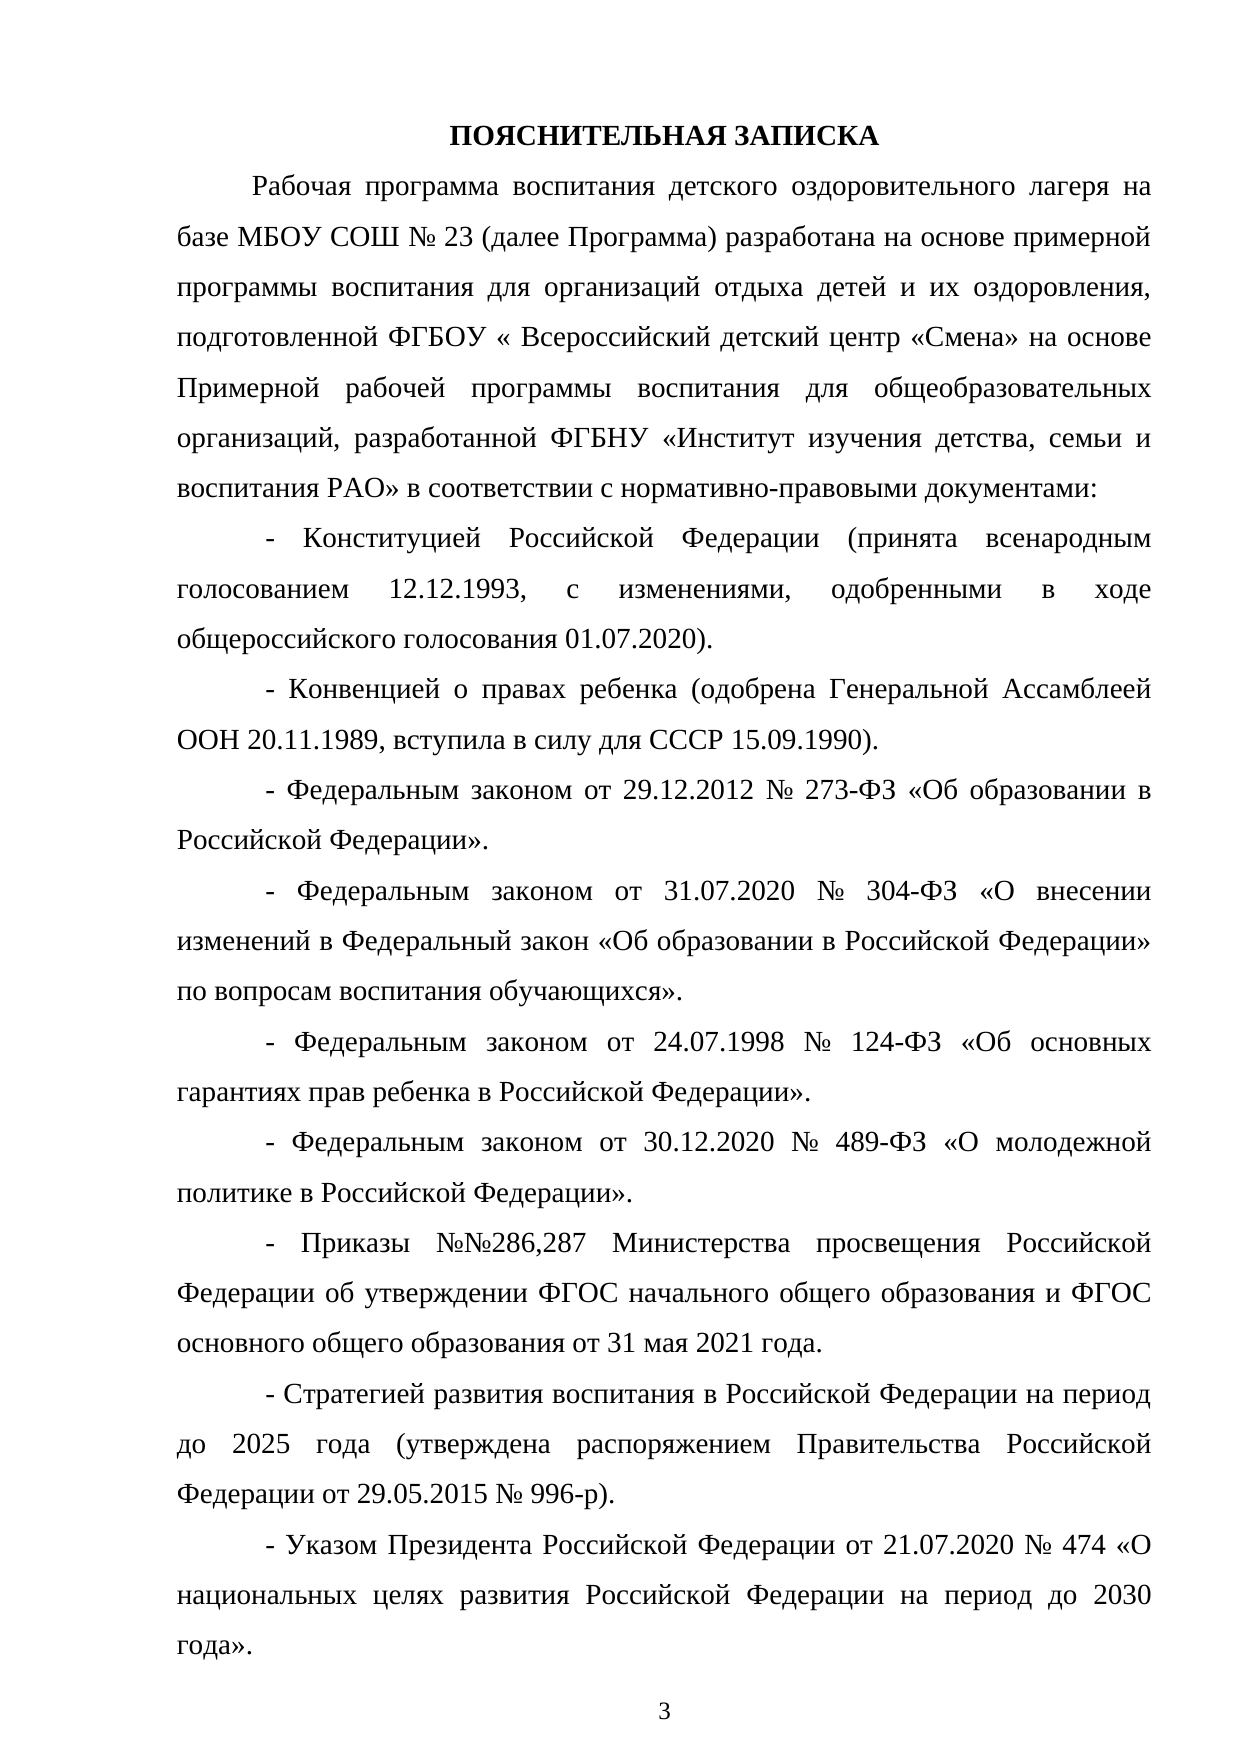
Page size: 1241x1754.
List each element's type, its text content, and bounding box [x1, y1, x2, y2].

text - Стратегией развития воспитания в Российской Федерации на период до 2025 года (утверждена распоряжением Правительства Российской Федерации от 29.05.2015 № 996-р). [177, 1376, 1152, 1510]
text - Указом Президента Российской Федерации от 21.07.2020 № 474 «О национальных целях развития Российской Федерации на период до 2030 года». [177, 1527, 1152, 1661]
text - Конституцией Российской Федерации (принята всенародным голосованием 12.12.1993, с изменениями, одобренными в ходе общероссийского голосования 01.07.2020). [177, 521, 1152, 655]
text - Приказы №№286,287 Министерства просвещения Российской Федерации об утверждении ФГОС начального общего образования и ФГОС основного общего образования от 31 мая 2021 года. [177, 1225, 1152, 1359]
text ПОЯСНИТЕЛЬНАЯ ЗАПИСКА [177, 118, 1152, 152]
text - Федеральным законом от 24.07.1998 № 124-ФЗ «Об основных гарантиях прав ребенка в Российской Федерации». [177, 1024, 1152, 1108]
text - Конвенцией о правах ребенка (одобрена Генеральной Ассамблеей ООН 20.11.1989, вступила в силу для СССР 15.09.1990). [177, 672, 1152, 755]
text Рабочая программа воспитания детского оздоровительного лагеря на базе МБОУ СОШ № 23 (далее Программа) разработана на основе примерной программы воспитания для организаций отдыха детей и их оздоровления, подготовленной ФГБОУ « Всероссийский детский центр «Смена» на основе Примерной рабочей программы воспитания для общеобразовательных организаций, разработанной ФГБНУ «Институт изучения детства, семьи и воспитания РАО» в соответствии с нормативно-правовыми документами: [177, 168, 1152, 504]
text - Федеральным законом от 31.07.2020 № 304-ФЗ «О внесении изменений в Федеральный закон «Об образовании в Российской Федерации» по вопросам воспитания обучающихся». [177, 873, 1152, 1007]
text - Федеральным законом от 29.12.2012 № 273-ФЗ «Об образовании в Российской Федерации». [177, 772, 1152, 856]
text - Федеральным законом от 30.12.2020 № 489-ФЗ «О молодежной политике в Российской Федерации». [177, 1124, 1152, 1208]
